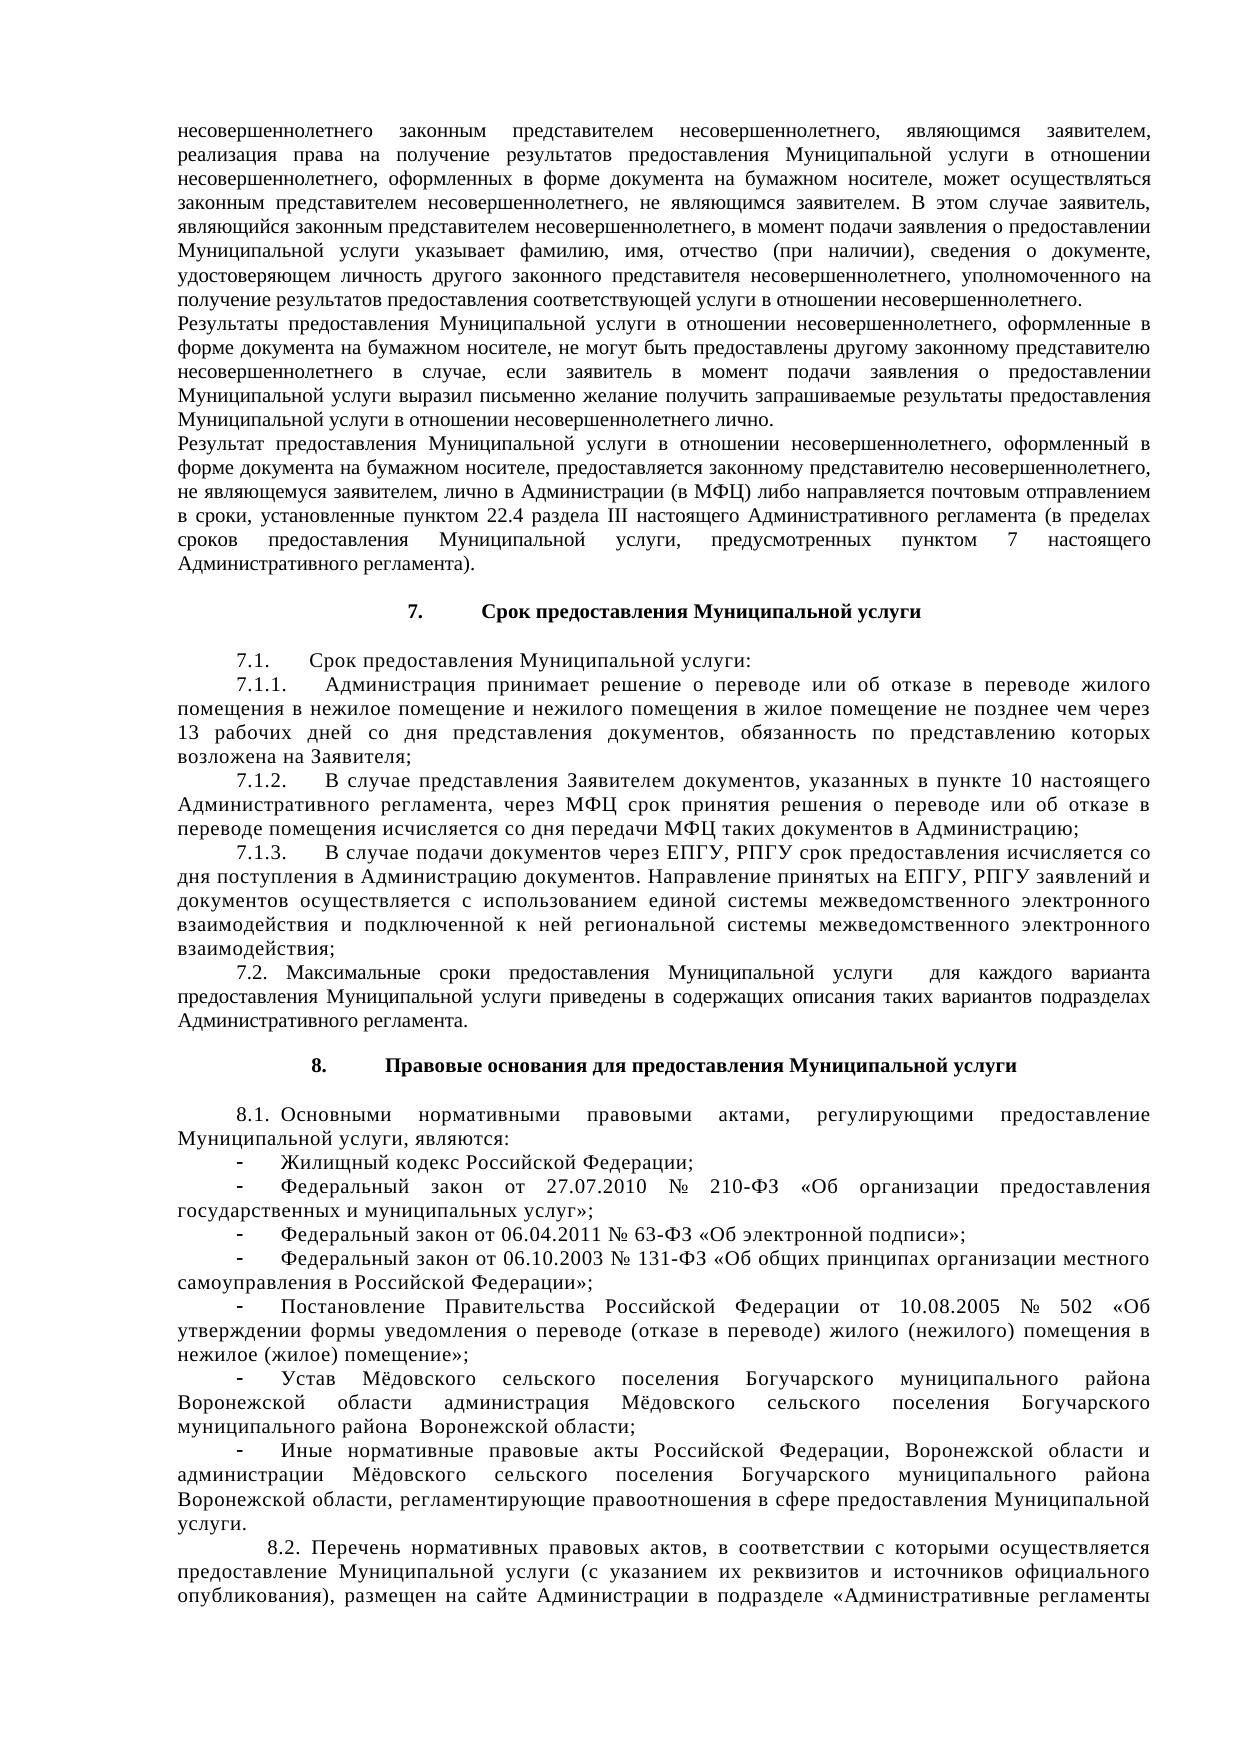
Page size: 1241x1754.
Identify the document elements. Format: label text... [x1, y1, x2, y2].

list Правовые основания для предоставления Муниципальной услуги [177, 1053, 1152, 1077]
text Результат предоставления Муниципальной услуги в отношении несовершеннолетнего, оформленный в форме документа на бумажном носителе, предоставляется законному представителю несовершеннолетнего, не являющемуся заявителем, лично в Администрации (в МФЦ) либо направляется почтовым отправлением в сроки, установленные пунктом 22.4 раздела III настоящего Административного регламента (в пределах сроков предоставления Муниципальной услуги, предусмотренных пунктом 7 настоящего Административного регламента). [177, 431, 1152, 575]
list Федеральный закон от 27.07.2010 № 210-ФЗ «Об организации предоставления государственных и муниципальных услуг»; [177, 1174, 1152, 1222]
list Федеральный закон от 06.10.2003 № 131-ФЗ «Об общих принципах организации местного самоуправления в Российской Федерации»; [177, 1246, 1152, 1294]
list В случае подачи документов через ЕПГУ, РПГУ срок предоставления исчисляется со дня поступления в Администрацию документов. Направление принятых на ЕПГУ, РПГУ заявлений и документов осуществляется с использованием единой системы межведомственного электронного взаимодействия и подключенной к ней региональной системы межведомственного электронного взаимодействия; [177, 840, 1152, 960]
text Результаты предоставления Муниципальной услуги в отношении несовершеннолетнего, оформленные в форме документа на бумажном носителе, не могут быть предоставлены другому законному представителю несовершеннолетнего в случае, если заявитель в момент подачи заявления о предоставлении Муниципальной услуги выразил письменно желание получить запрашиваемые результаты предоставления Муниципальной услуги в отношении несовершеннолетнего лично. [177, 311, 1152, 431]
list Срок предоставления Муниципальной услуги [177, 599, 1152, 623]
list Срок предоставления Муниципальной услуги: [177, 647, 1152, 672]
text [177, 1534, 1152, 1607]
list Основными нормативными правовыми актами, регулирующими предоставление Муниципальной услуги, являются: [177, 1101, 1152, 1149]
list Жилищный кодекс Российской Федерации; [177, 1149, 1152, 1174]
list Администрация принимает решение о переводе или об отказе в переводе жилого помещения в нежилое помещение и нежилого помещения в жилое помещение не позднее чем через 13 рабочих дней со дня представления документов, обязанность по представлению которых возложена на Заявителя; [177, 672, 1152, 768]
list Постановление Правительства Российской Федерации от 10.08.2005 № 502 «Об утверждении формы уведомления о переводе (отказе в переводе) жилого (нежилого) помещения в нежилое (жилое) помещение»; [177, 1294, 1152, 1366]
list В случае представления Заявителем документов, указанных в пункте 10 настоящего Административного регламента, через МФЦ срок принятия решения о переводе или об отказе в переводе помещения исчисляется со дня передачи МФЦ таких документов в Администрацию; [177, 768, 1152, 840]
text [177, 118, 1152, 311]
list Иные нормативные правовые акты Российской Федерации, Воронежской области и администрации Мёдовского сельского поселения Богучарского муниципального района Воронежской области, регламентирующие правоотношения в сфере предоставления Муниципальной услуги. [177, 1438, 1152, 1534]
list Федеральный закон от 06.04.2011 № 63-ФЗ «Об электронной подписи»; [177, 1222, 1152, 1246]
list 7.2. Максимальные сроки предоставления Муниципальной услуги для каждого варианта предоставления Муниципальной услуги приведены в содержащих описания таких вариантов подразделах Административного регламента. [177, 960, 1152, 1032]
list Устав Мёдовского сельского поселения Богучарского муниципального района Воронежской области администрация Мёдовского сельского поселения Богучарского муниципального района Воронежской области; [177, 1366, 1152, 1438]
